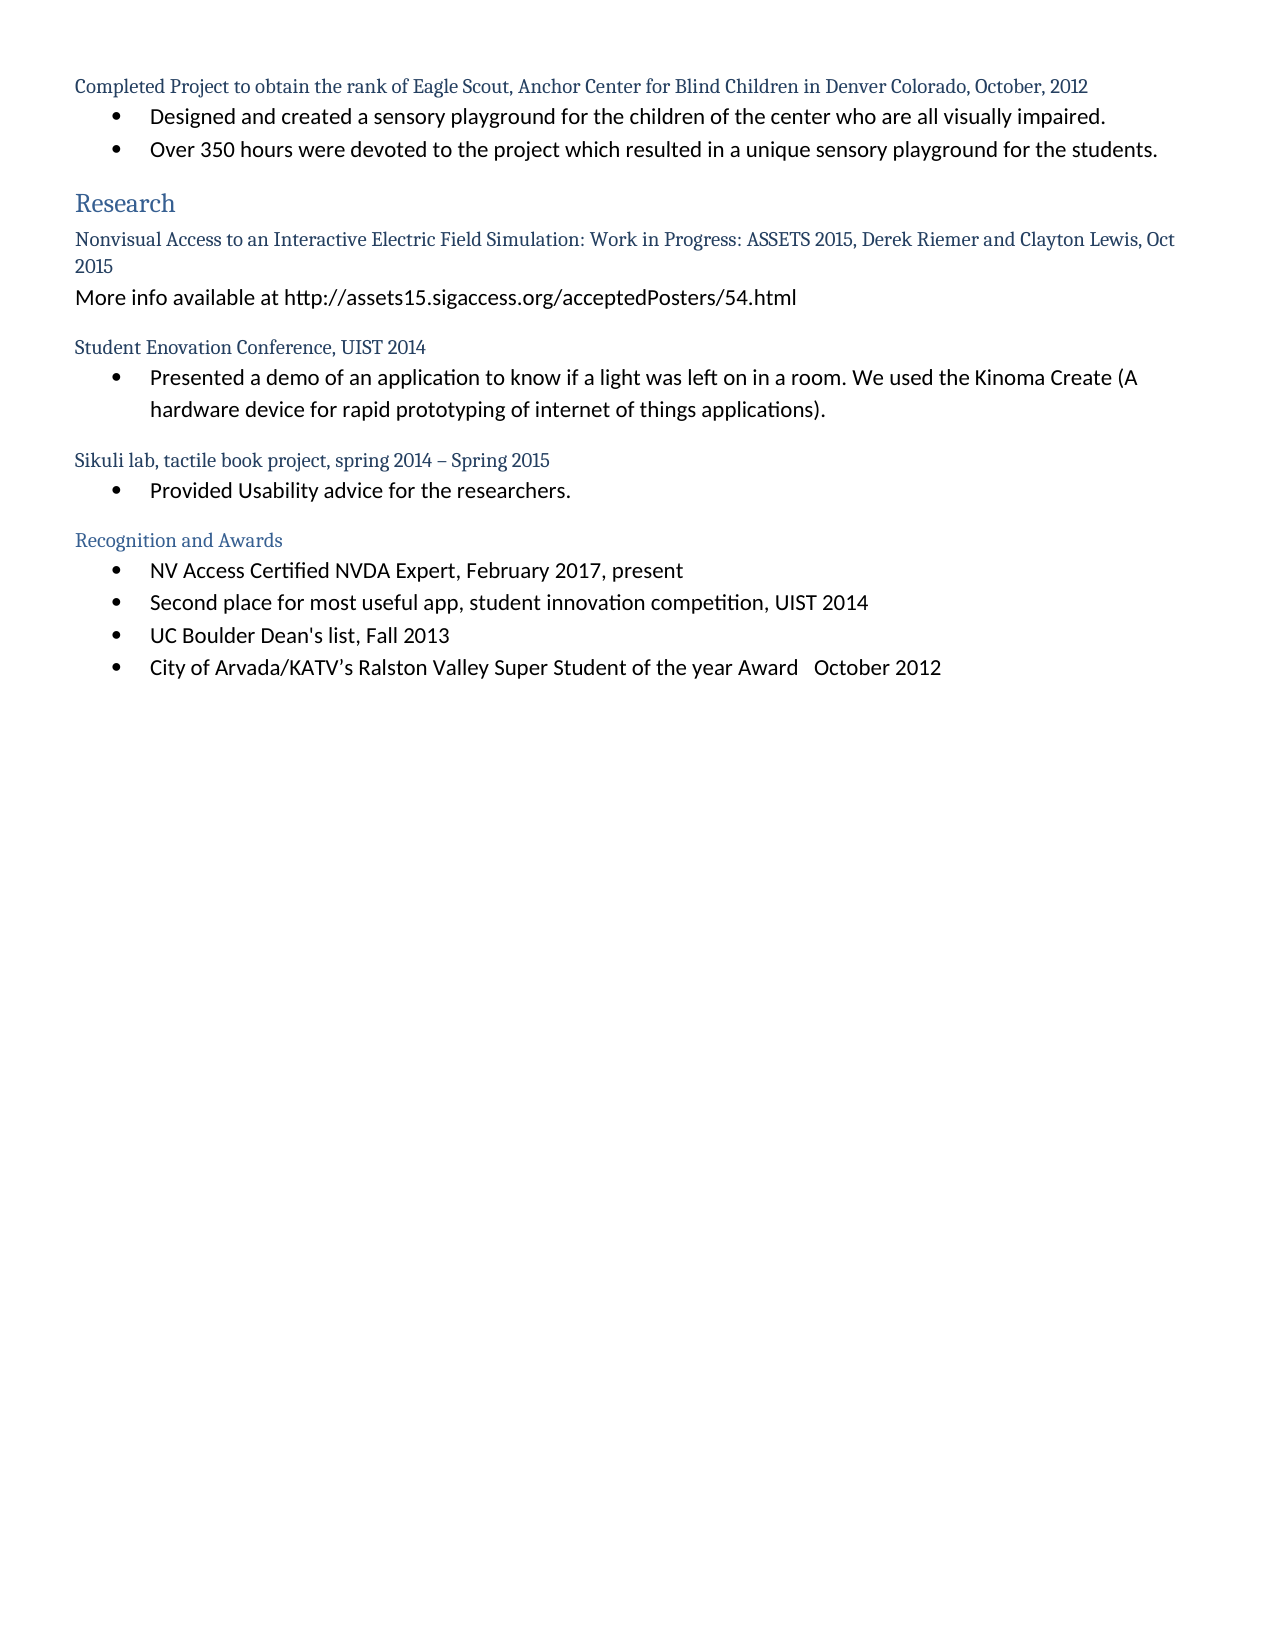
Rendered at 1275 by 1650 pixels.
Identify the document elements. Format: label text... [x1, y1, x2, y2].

subtitle Research [75, 188, 1200, 219]
list NV Access Certified NVDA Expert, February 2017, present [112, 556, 1200, 584]
list Designed and created a sensory playground for the children of the center who are all visually impaired. [112, 102, 1200, 131]
list Over 350 hours were devoted to the project which resulted in a unique sensory playground for the students. [112, 135, 1200, 163]
list UC Boulder Dean's list, Fall 2013 [112, 621, 1200, 649]
list City of Arvada/KATV’s Ralston Valley Super Student of the year Award October 2012 [112, 653, 1200, 681]
text More info available at http://assets15.sigaccess.org/acceptedPosters/54.html [75, 283, 1200, 311]
subtitle Recognition and Awards [75, 529, 1200, 553]
list Provided Usability advice for the researchers. [112, 476, 1200, 504]
subtitle Completed Project to obtain the rank of Eagle Scout, Anchor Center for Blind Children in Denver Colorado, October, 2012 [75, 75, 1200, 99]
list Presented a demo of an application to know if a light was left on in a room. We used the Kinoma Create (A hardware device for rapid prototyping of internet of things applications). [112, 363, 1200, 423]
subtitle Student Enovation Conference, UIST 2014 [75, 336, 1200, 359]
list Second place for most useful app, student innovation competition, UIST 2014 [112, 588, 1200, 617]
subtitle Sikuli lab, tactile book project, spring 2014 – Spring 2015 [75, 448, 1200, 472]
subtitle Nonvisual Access to an Interactive Electric Field Simulation: Work in Progress: ASSETS 2015, Derek Riemer and Clayton Lewis, Oct 2015 [75, 228, 1200, 279]
